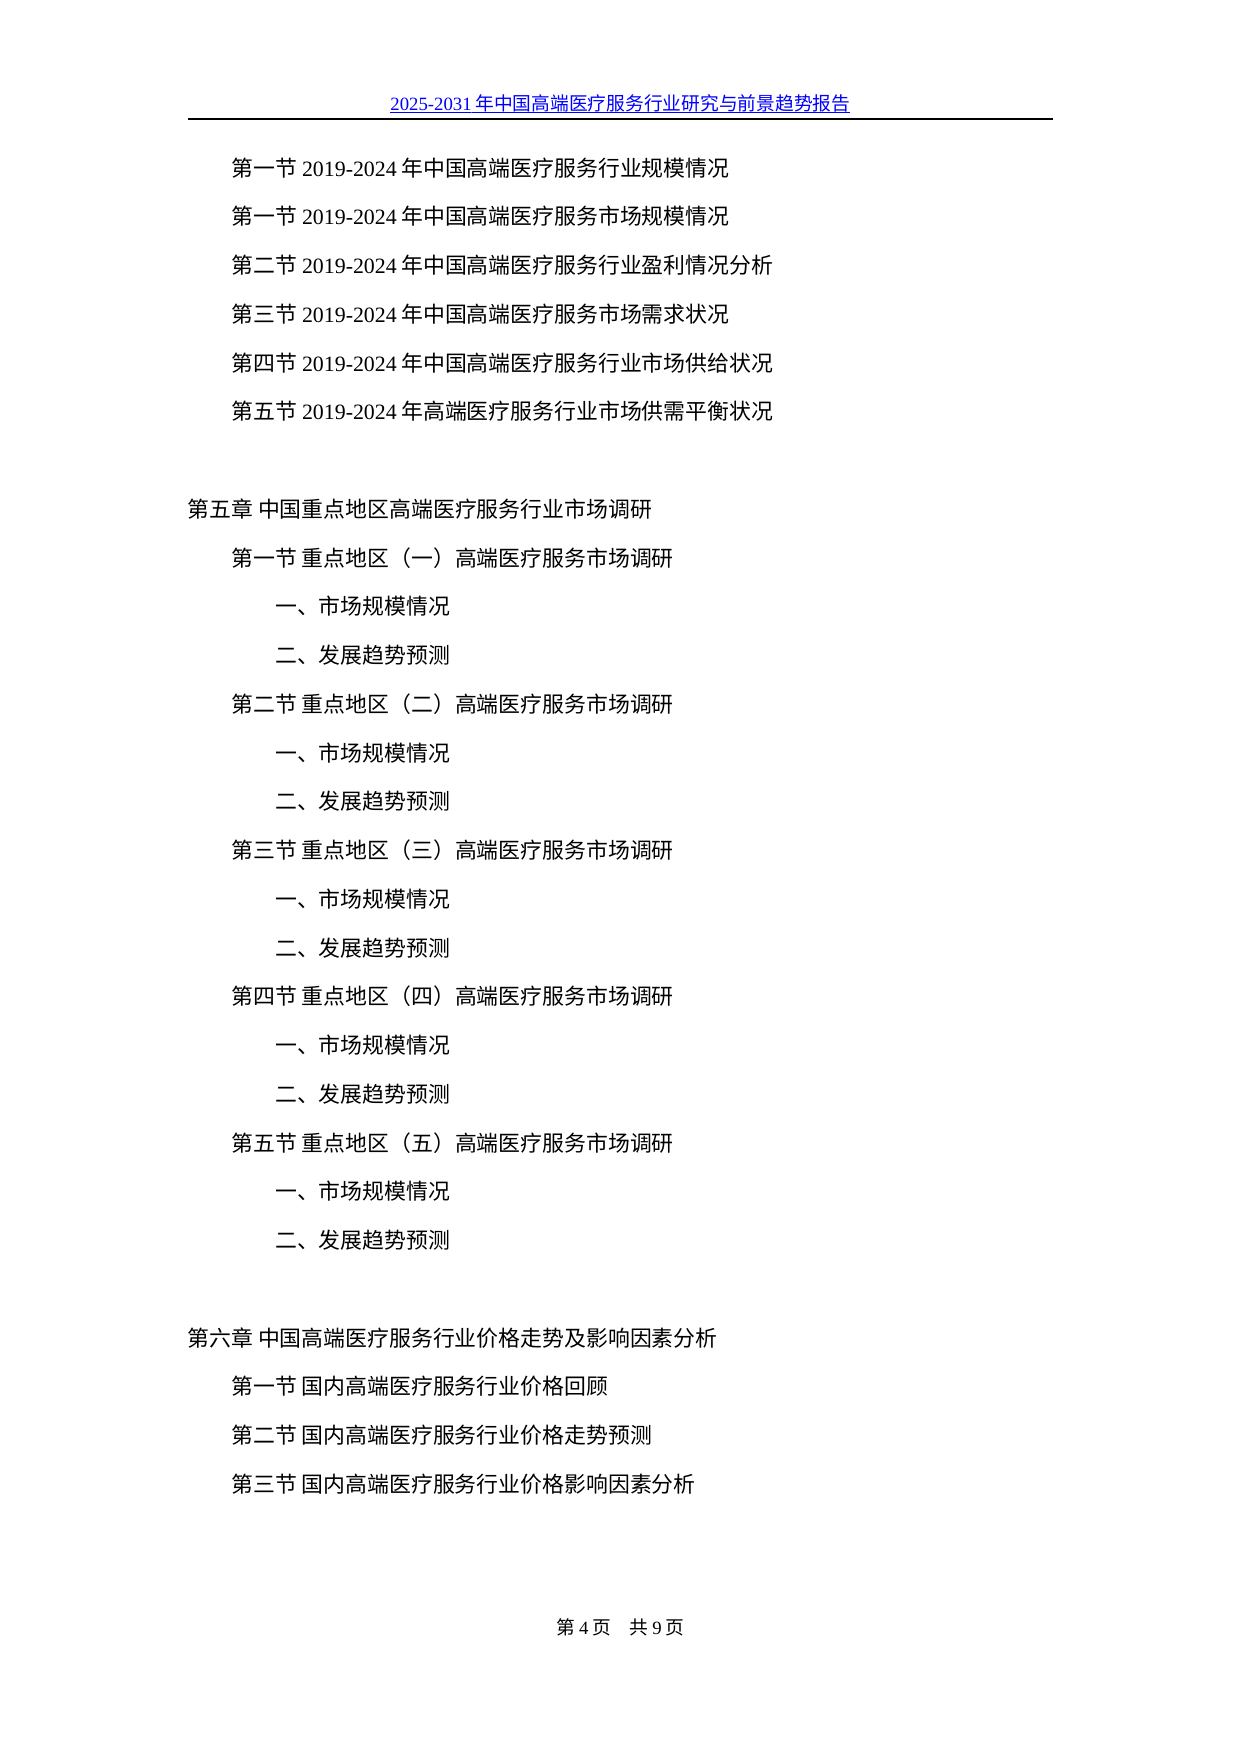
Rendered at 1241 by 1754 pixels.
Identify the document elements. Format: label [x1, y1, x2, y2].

text [187, 150, 1053, 1499]
